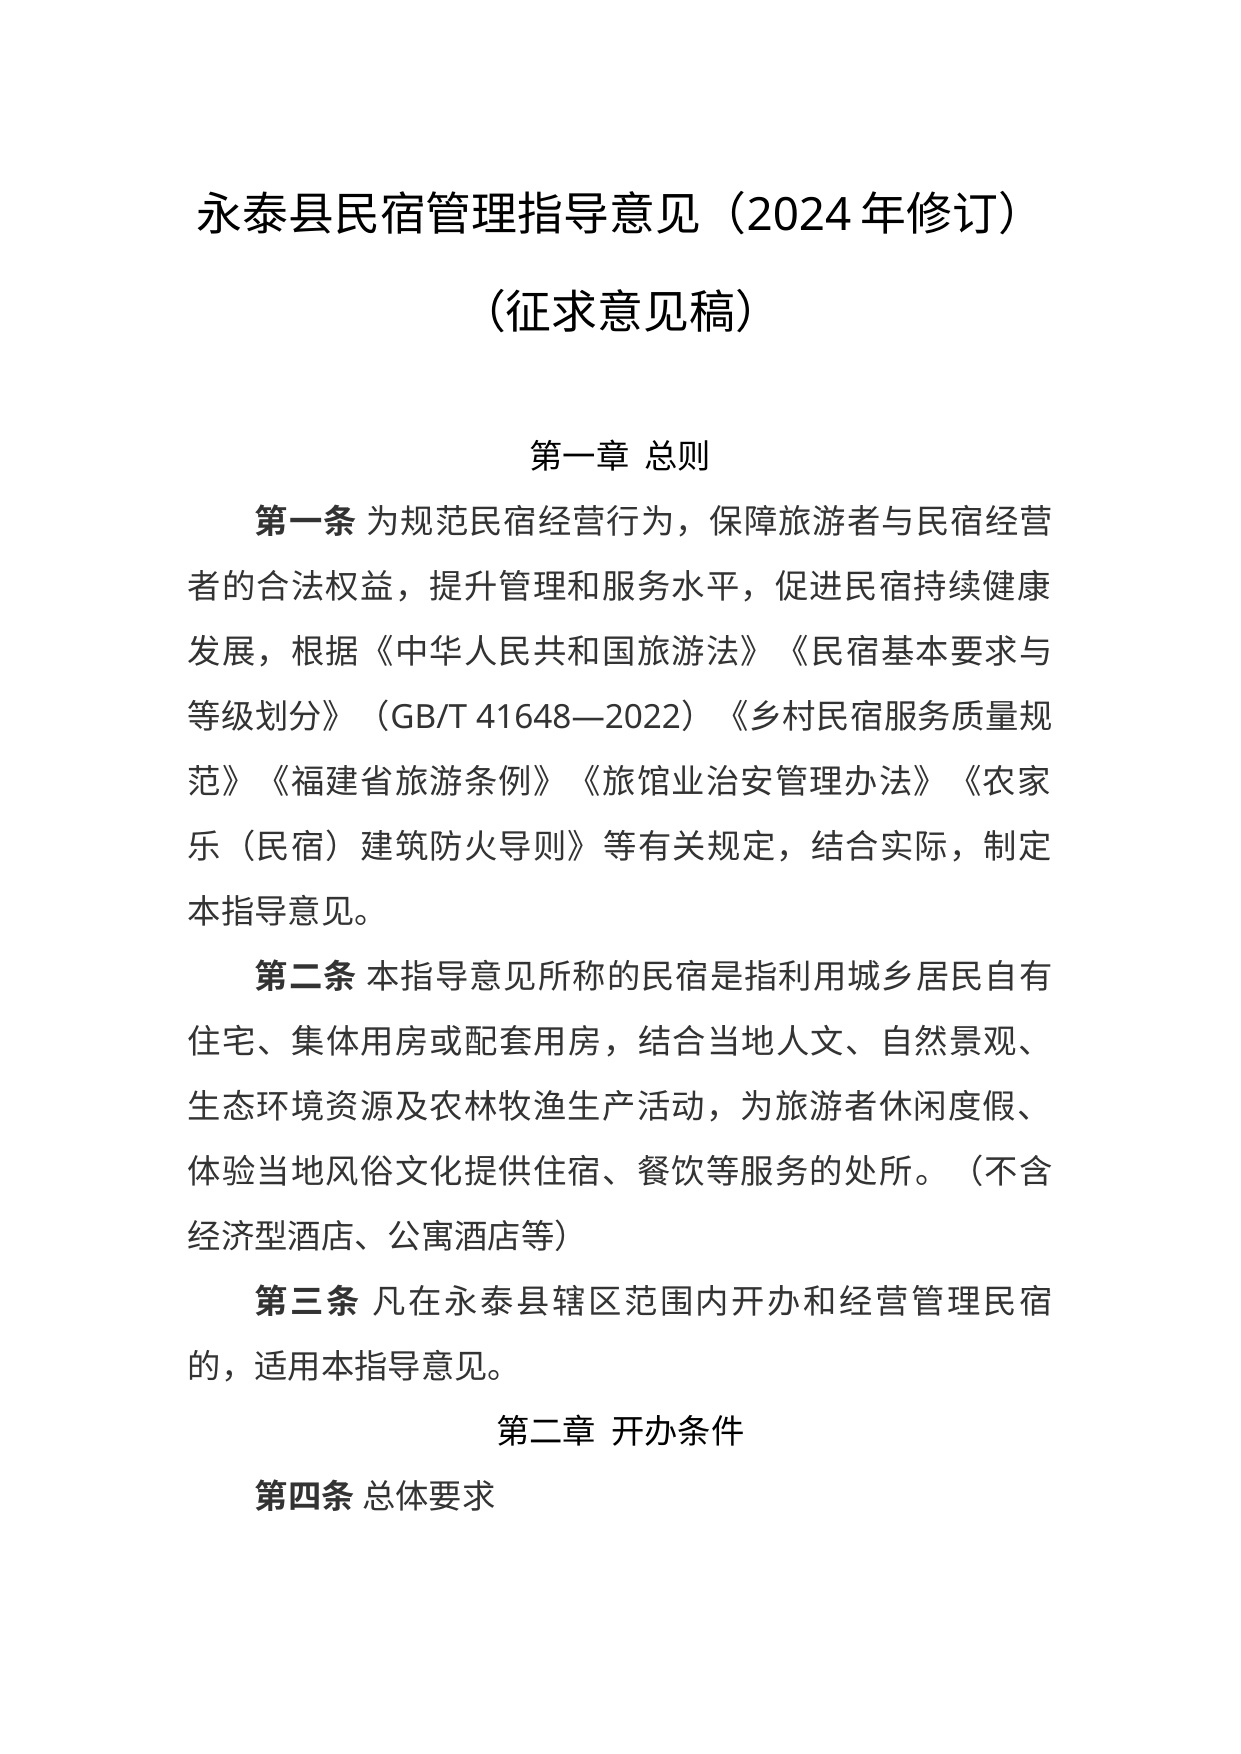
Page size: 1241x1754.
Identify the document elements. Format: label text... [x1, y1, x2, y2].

text 第二章 开办条件 [187, 1397, 1053, 1462]
text （征求意见稿） [187, 259, 1053, 357]
text 第一条 为规范民宿经营行为，保障旅游者与民宿经营者的合法权益，提升管理和服务水平，促进民宿持续健康发展，根据《中华人民共和国旅游法》《民宿基本要求与等级划分》（GB/T 41648—2022）《乡村民宿服务质量规范》《福建省旅游条例》《旅馆业治安管理办法》《农家乐（民宿）建筑防火导则》等有关规定，结合实际，制定本指导意见。 [187, 487, 1053, 942]
text 永泰县民宿管理指导意见（2024年修订） [187, 162, 1053, 259]
text 第一章 总则 [187, 422, 1053, 487]
text 第四条 总体要求 [187, 1462, 1053, 1527]
text 第三条 凡在永泰县辖区范围内开办和经营管理民宿的，适用本指导意见。 [187, 1267, 1053, 1397]
text 第二条 本指导意见所称的民宿是指利用城乡居民自有住宅、集体用房或配套用房，结合当地人文、自然景观、生态环境资源及农林牧渔生产活动，为旅游者休闲度假、体验当地风俗文化提供住宿、餐饮等服务的处所。（不含经济型酒店、公寓酒店等） [187, 942, 1053, 1267]
